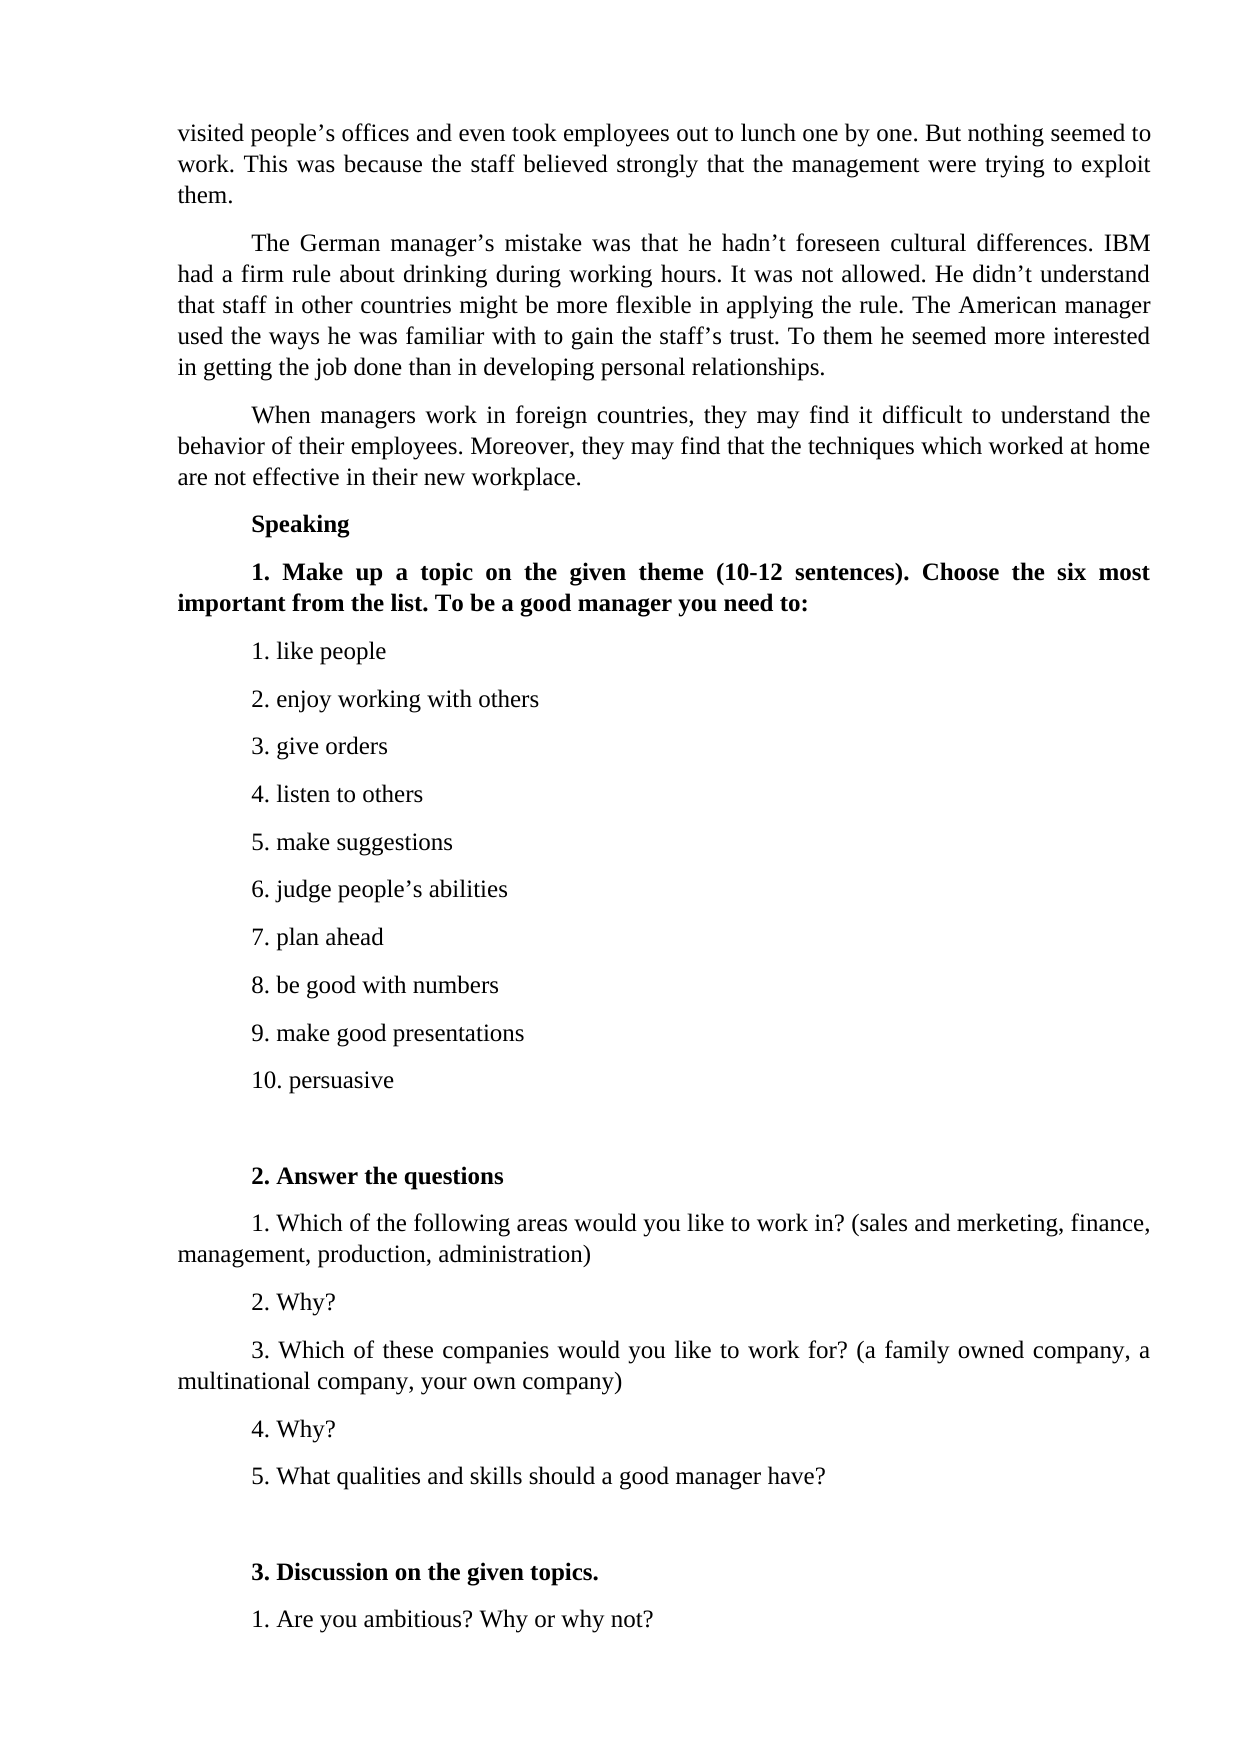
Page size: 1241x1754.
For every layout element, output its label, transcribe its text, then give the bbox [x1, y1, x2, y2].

text The German manager’s mistake was that he hadn’t foreseen cultural differences. IBM had a firm rule about drinking during working hours. It was not allowed. He didn’t understand that staff in other countries might be more flexible in applying the rule. The American manager used the ways he was familiar with to gain the staff’s trust. To them he seemed more interested in getting the job done than in developing personal relationships. [177, 228, 1152, 381]
text 2. Why? [177, 1287, 1152, 1316]
text 4. listen to others [177, 779, 1152, 808]
text 9. make good presentations [177, 1018, 1152, 1046]
text 10. persuasive [177, 1065, 1152, 1094]
text 1. Which of the following areas would you like to work in? (sales and merketing, finance, management, production, administration) [177, 1208, 1152, 1268]
text When managers work in foreign countries, they may find it difficult to understand the behavior of their employees. Moreover, they may find that the techniques which worked at home are not effective in their new workplace. [177, 400, 1152, 491]
text 3. Discussion on the given topics. [177, 1557, 1152, 1586]
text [177, 118, 1152, 209]
text 1. Make up a topic on the given theme (10-12 sentences). Choose the six most important from the list. To be a good manager you need to: [177, 557, 1152, 617]
text 2. Answer the questions [177, 1161, 1152, 1189]
text 5. What qualities and skills should a good manager have? [177, 1461, 1152, 1490]
text Speaking [177, 509, 1152, 538]
text 3. give orders [177, 731, 1152, 760]
text 5. make suggestions [177, 827, 1152, 856]
text 2. enjoy working with others [177, 684, 1152, 712]
text 1. Are you ambitious? Why or why not? [177, 1604, 1152, 1633]
text 8. be good with numbers [177, 970, 1152, 999]
text 4. Why? [177, 1414, 1152, 1442]
text 1. like people [177, 636, 1152, 665]
text 6. judge people’s abilities [177, 874, 1152, 903]
text 3. Which of these companies would you like to work for? (a family owned company, a multinational company, your own company) [177, 1335, 1152, 1395]
text 7. plan ahead [177, 922, 1152, 951]
